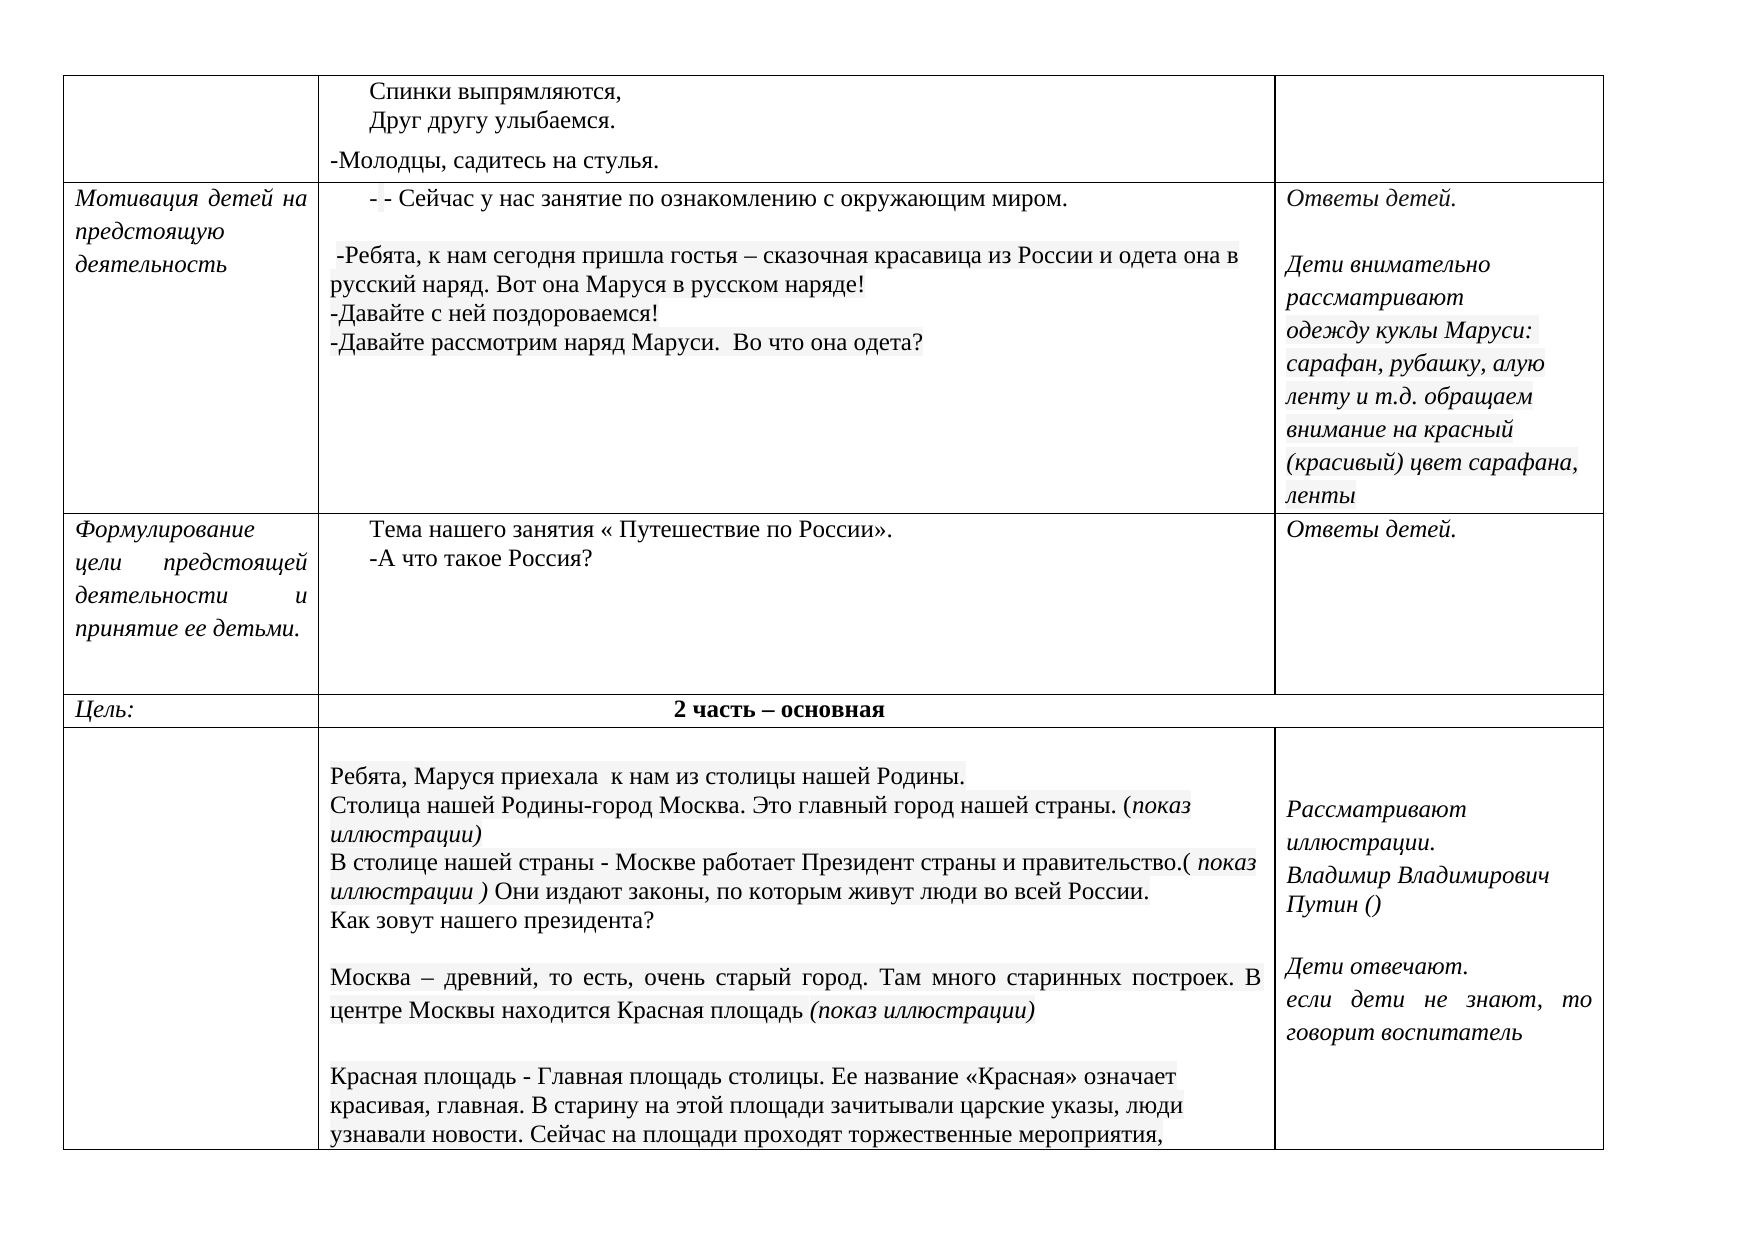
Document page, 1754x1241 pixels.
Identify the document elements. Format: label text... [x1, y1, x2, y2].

table_cell 2 часть – основная [319, 695, 1603, 727]
table_cell Цель: [64, 695, 318, 727]
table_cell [319, 728, 1274, 1149]
table_cell Ответы детей. Дети внимательно рассматривают одежду куклы Маруси: сарафан, рубашку, алую ленту и т.д. обращаем внимание на красный (красивый) цвет сарафана, ленты [1276, 183, 1603, 513]
table_cell Мотивация детей на предстоящую деятельность [64, 183, 318, 513]
table_cell Формулирование цели предстоящей деятельности и принятие ее детьми. [64, 514, 318, 693]
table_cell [1276, 76, 1603, 182]
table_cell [64, 76, 318, 182]
table_cell - - Сейчас у нас занятие по ознакомлению с окружающим миром. -Ребята, к нам сегодня пришла гостья – сказочная красавица из России и одета она в русский наряд. Вот она Маруся в русском наряде! -Давайте с ней поздороваемся! -Давайте рассмотрим наряд Маруси. Во что она одета? [319, 183, 1274, 513]
table_cell Тема нашего занятия « Путешествие по России». -А что такое Россия? [319, 514, 1274, 693]
table_cell Ответы детей. [1276, 514, 1603, 693]
table_cell [64, 728, 318, 1149]
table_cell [1276, 728, 1603, 1149]
